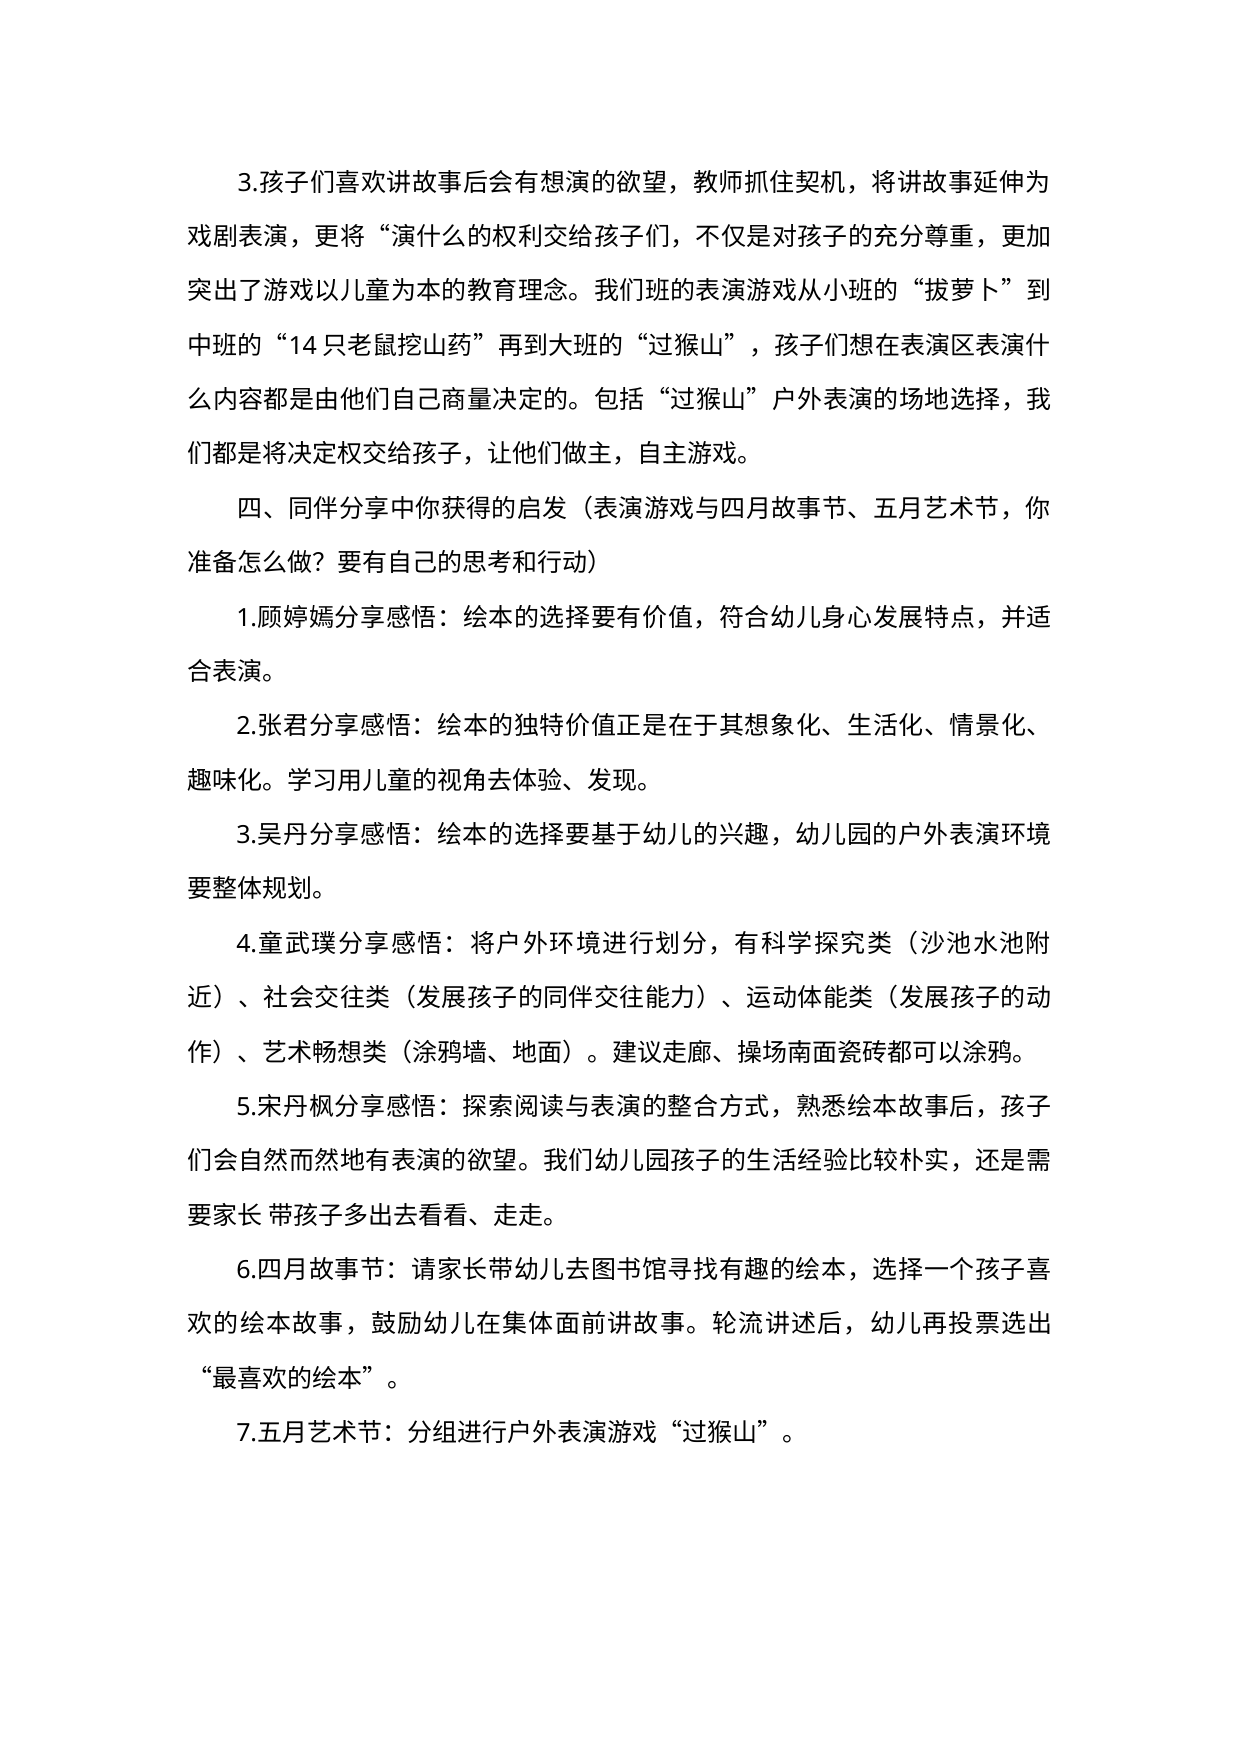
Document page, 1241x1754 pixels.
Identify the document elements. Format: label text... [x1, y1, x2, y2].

text 4.童武璞分享感悟：将户外环境进行划分，有科学探究类（沙池水池附近）、社会交往类（发展孩子的同伴交往能力）、运动体能类（发展孩子的动作）、艺术畅想类（涂鸦墙、地面）。建议走廊、操场南面瓷砖都可以涂鸦。 [187, 923, 1053, 1068]
text 2.张君分享感悟：绘本的独特价值正是在于其想象化、生活化、情景化、趣味化。学习用儿童的视角去体验、发现。 [187, 706, 1053, 796]
text 3.吴丹分享感悟：绘本的选择要基于幼儿的兴趣，幼儿园的户外表演环境要整体规划。 [187, 814, 1053, 905]
text 5.宋丹枫分享感悟：探索阅读与表演的整合方式，熟悉绘本故事后，孩子们会自然而然地有表演的欲望。我们幼儿园孩子的生活经验比较朴实，还是需要家长 带孩子多出去看看、走走。 [187, 1086, 1053, 1231]
text 四、同伴分享中你获得的启发（表演游戏与四月故事节、五月艺术节，你准备怎么做？要有自己的思考和行动） [187, 488, 1053, 579]
text 6.四月故事节：请家长带幼儿去图书馆寻找有趣的绘本，选择一个孩子喜欢的绘本故事，鼓励幼儿在集体面前讲故事。轮流讲述后，幼儿再投票选出“最喜欢的绘本”。 [187, 1249, 1053, 1394]
text 7.五月艺术节：分组进行户外表演游戏“过猴山”。 [187, 1413, 1053, 1449]
text 1.顾婷嫣分享感悟：绘本的选择要有价值，符合幼儿身心发展特点，并适合表演。 [187, 597, 1053, 688]
text 3.孩子们喜欢讲故事后会有想演的欲望，教师抓住契机，将讲故事延伸为戏剧表演，更将“演什么的权利交给孩子们，不仅是对孩子的充分尊重，更加突出了游戏以儿童为本的教育理念。我们班的表演游戏从小班的“拔萝卜”到中班的“14只老鼠挖山药”再到大班的“过猴山”，孩子们想在表演区表演什么内容都是由他们自己商量决定的。包括“过猴山”户外表演的场地选择，我们都是将决定权交给孩子，让他们做主，自主游戏。 [187, 162, 1053, 470]
